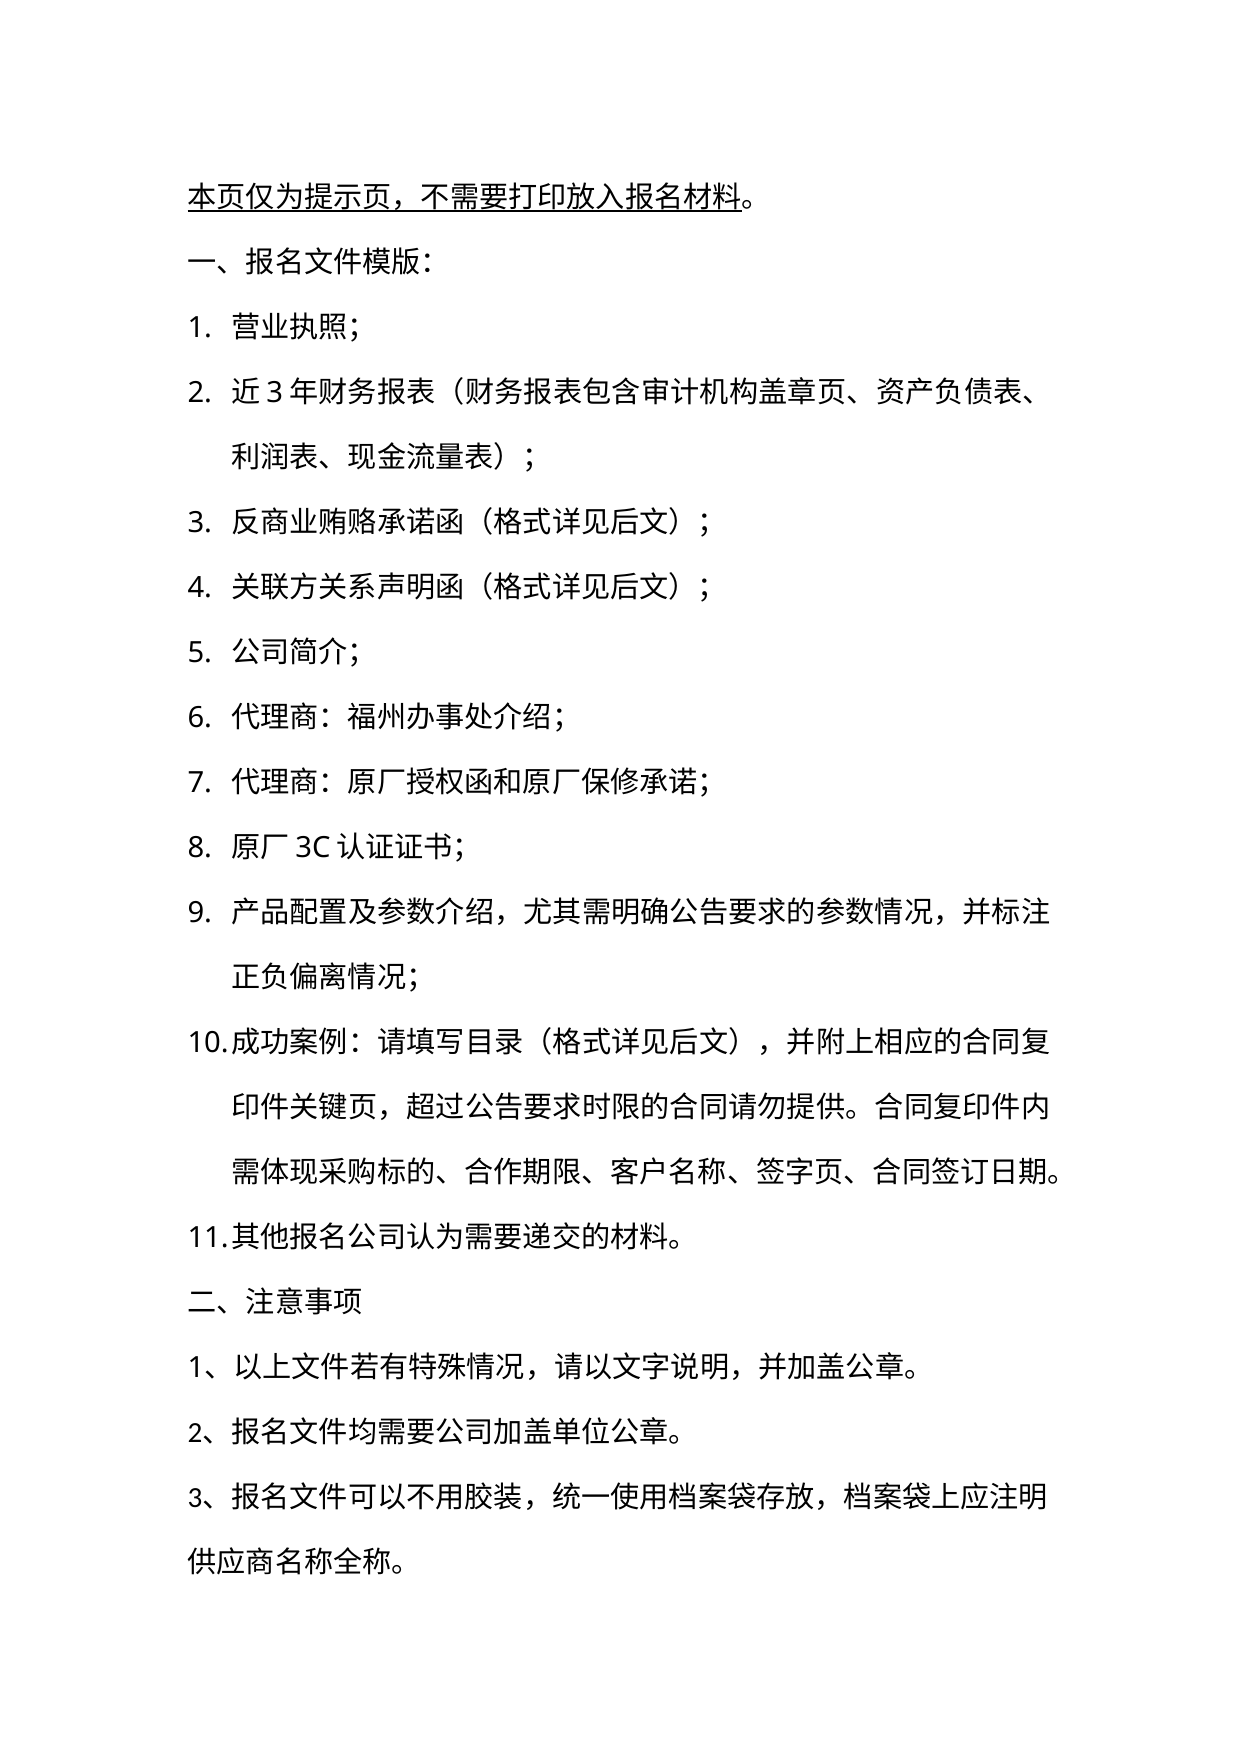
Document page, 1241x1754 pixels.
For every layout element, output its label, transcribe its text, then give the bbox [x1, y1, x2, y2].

list 其他报名公司认为需要递交的材料。 [187, 1202, 1053, 1267]
list 成功案例：请填写目录（格式详见后文），并附上相应的合同复印件关键页，超过公告要求时限的合同请勿提供。合同复印件内需体现采购标的、合作期限、客户名称、签字页、合同签订日期。 [187, 1007, 1053, 1202]
text 3、报名文件可以不用胶装，统一使用档案袋存放，档案袋上应注明供应商名称全称。 [187, 1462, 1053, 1592]
list 近3年财务报表（财务报表包含审计机构盖章页、资产负债表、利润表、现金流量表）； [187, 357, 1053, 487]
text 本页仅为提示页，不需要打印放入报名材料。 [187, 162, 1053, 227]
list 营业执照； [187, 292, 1053, 357]
text 二、注意事项 [187, 1267, 1053, 1332]
list 代理商：福州办事处介绍； [187, 682, 1053, 747]
list 关联方关系声明函（格式详见后文）； [187, 552, 1053, 617]
list 原厂3C认证证书； [187, 812, 1053, 877]
text 一、报名文件模版： [187, 227, 1053, 292]
text 1、以上文件若有特殊情况，请以文字说明，并加盖公章。 [187, 1332, 1053, 1397]
list 产品配置及参数介绍，尤其需明确公告要求的参数情况，并标注正负偏离情况； [187, 877, 1053, 1007]
list 代理商：原厂授权函和原厂保修承诺； [187, 747, 1053, 812]
list 反商业贿赂承诺函（格式详见后文）； [187, 487, 1053, 552]
list 公司简介； [187, 617, 1053, 682]
text 2、报名文件均需要公司加盖单位公章。 [187, 1397, 1053, 1462]
